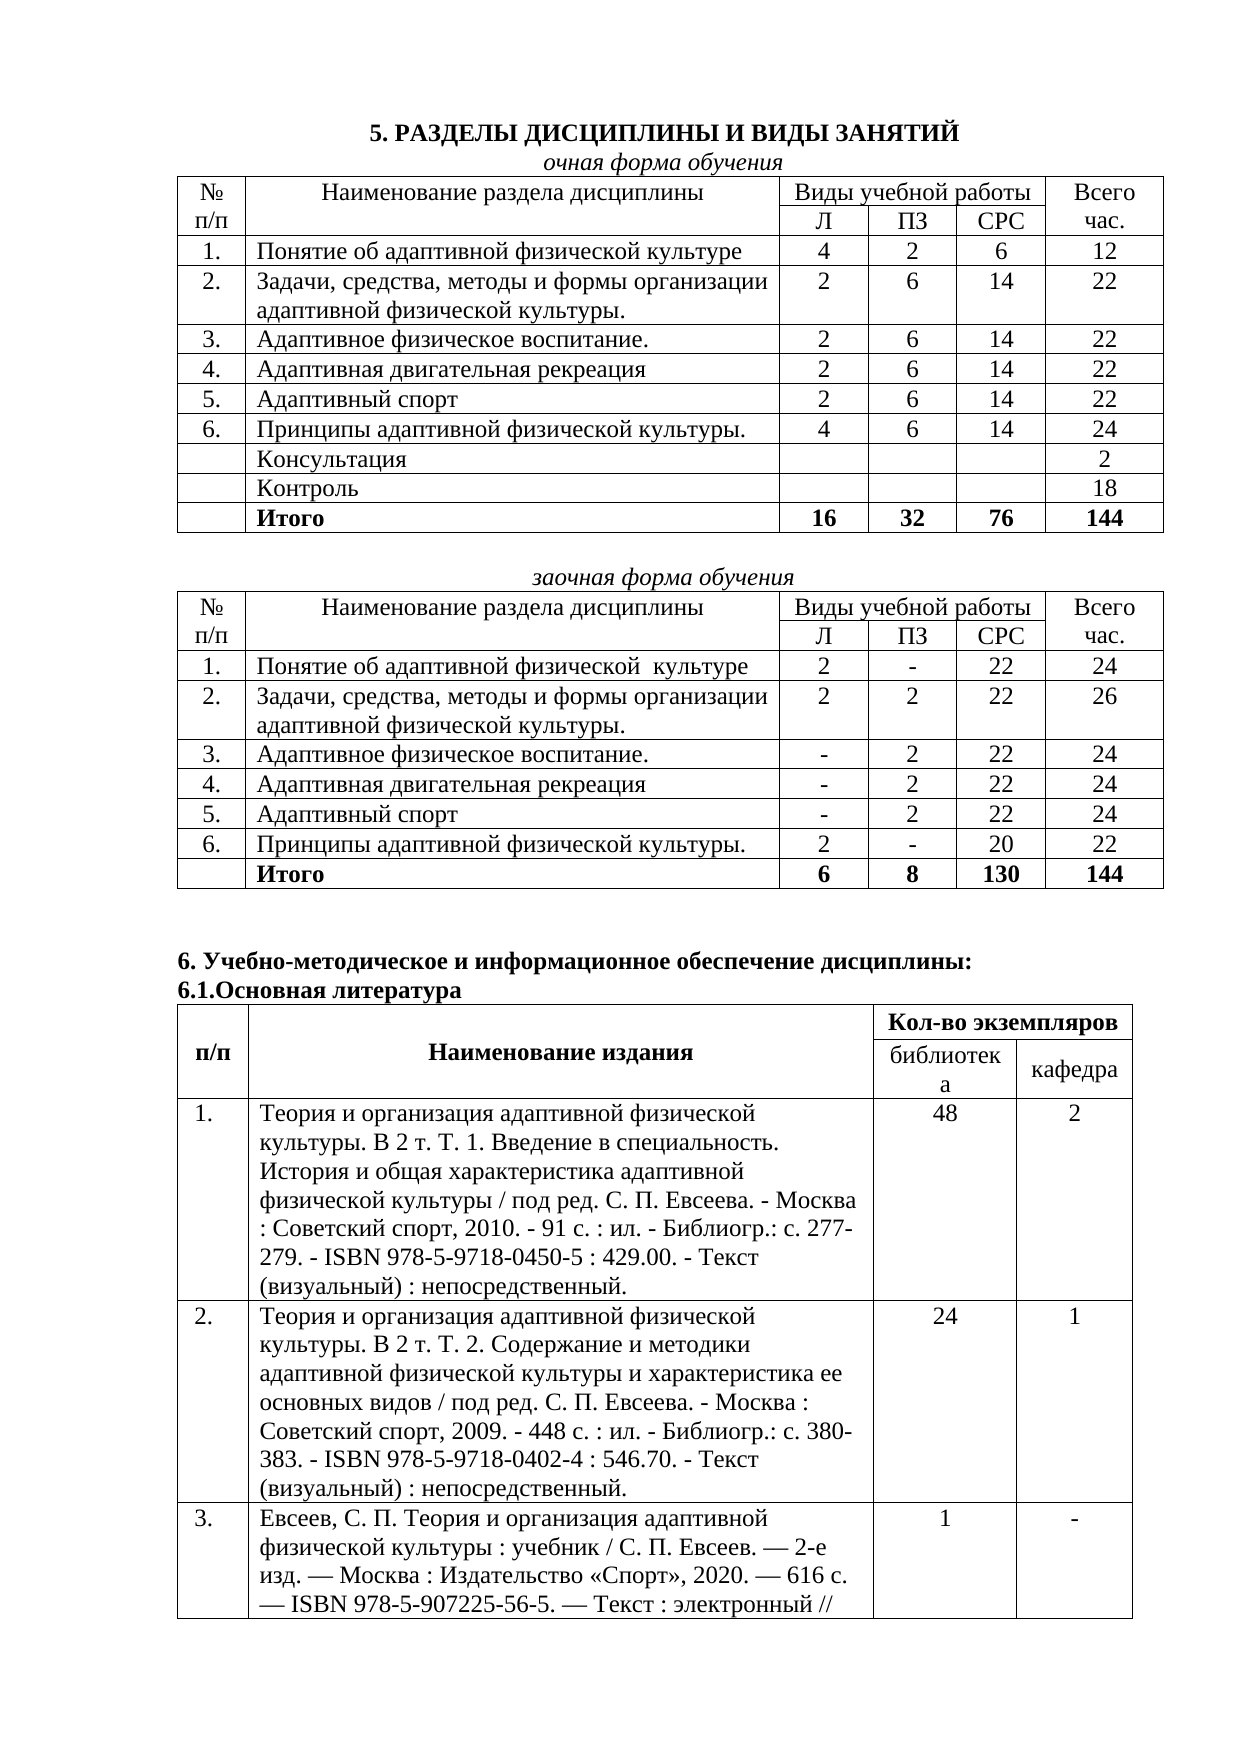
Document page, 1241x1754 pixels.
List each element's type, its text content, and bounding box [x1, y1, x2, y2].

table_cell 2 [869, 681, 956, 738]
table_cell Адаптивное физическое воспитание. [246, 740, 779, 768]
table_cell - [869, 651, 956, 680]
table_cell Адаптивная двигательная рекреация [246, 354, 779, 383]
table_cell - [780, 799, 868, 828]
table_cell 2 [1046, 444, 1163, 472]
text 5. РАЗДЕЛЫ ДИСЦИПЛИНЫ И ВИДЫ ЗАНЯТИЙ [177, 118, 1152, 147]
table_cell Принципы адаптивной физической культуры. [246, 414, 779, 443]
table_cell 14 [957, 384, 1045, 413]
table_header Наименование раздела дисциплины [246, 592, 779, 650]
table_cell 5. [178, 799, 245, 828]
table_cell 22 [957, 651, 1045, 680]
table_cell 130 [957, 859, 1045, 887]
table_cell [869, 444, 956, 472]
table_cell 3. [178, 740, 245, 768]
table_cell 5. [178, 384, 245, 413]
text очная форма обучения [177, 147, 1152, 176]
table_cell [178, 444, 245, 472]
table_cell 14 [957, 414, 1045, 443]
table_cell 20 [957, 829, 1045, 858]
table_cell 22 [1046, 829, 1163, 858]
table_cell 26 [1046, 681, 1163, 738]
table_cell Задачи, средства, методы и формы организации адаптивной физической культуры. [246, 266, 779, 323]
text 6.1.Основная литература [177, 975, 1152, 1003]
table_header п/п [178, 1005, 248, 1097]
table_cell 4. [178, 354, 245, 383]
table_cell 24 [1046, 799, 1163, 828]
table_cell - [869, 829, 956, 858]
table_cell 24 [1046, 769, 1163, 798]
table_cell 2 [780, 325, 868, 353]
table_cell 4. [178, 769, 245, 798]
table_header Наименование раздела дисциплины [246, 177, 779, 235]
table_cell - [780, 740, 868, 768]
text заочная форма обучения [177, 562, 1152, 591]
table_cell 12 [1046, 236, 1163, 265]
table_cell 2 [1017, 1099, 1132, 1300]
table_cell 32 [869, 503, 956, 532]
table_cell [957, 474, 1045, 502]
table_header № п/п [178, 592, 245, 650]
table_cell Теория и организация адаптивной физической культуры. В 2 т. Т. 2. Содержание и методики адаптивной физической культуры и характеристика ее основных видов / под ред. С. П. Евсеева. - Москва : Советский спорт, 2009. - 448 с. : ил. - Библиогр.: с. 380-383. - ISBN 978-5-9718-0402-4 : 546.70. - Текст (визуальный) : непосредственный. [249, 1301, 873, 1502]
table_cell кафедра [1017, 1040, 1132, 1097]
table_cell [869, 474, 956, 502]
table_cell 22 [957, 799, 1045, 828]
table_cell 4 [780, 414, 868, 443]
table_cell Принципы адаптивной физической культуры. [246, 829, 779, 858]
table_cell 2 [869, 799, 956, 828]
table_header Виды учебной работы [780, 592, 1045, 620]
table_cell 6 [869, 266, 956, 323]
table_cell 1 [1017, 1301, 1132, 1502]
table_header Всего час. [1046, 592, 1163, 650]
table_cell [178, 1503, 248, 1618]
table_cell СРС [957, 206, 1045, 235]
table_cell Л [780, 621, 868, 650]
table_cell 4 [780, 236, 868, 265]
table_cell 1. [178, 651, 245, 680]
table_cell СРС [957, 621, 1045, 650]
table_cell 3. [178, 325, 245, 353]
table_cell Понятие об адаптивной физической культуре [246, 651, 779, 680]
table_cell Итого [246, 859, 779, 887]
table_cell Адаптивное физическое воспитание. [246, 325, 779, 353]
table_cell 2 [780, 681, 868, 738]
table_cell 14 [957, 325, 1045, 353]
table_cell 24 [874, 1301, 1016, 1502]
table_cell 22 [1046, 266, 1163, 323]
table_cell 22 [1046, 384, 1163, 413]
table_header Наименование издания [249, 1005, 873, 1097]
table_cell Задачи, средства, методы и формы организации адаптивной физической культуры. [246, 681, 779, 738]
table_cell 144 [1046, 859, 1163, 887]
table_cell 2. [178, 266, 245, 323]
table_cell 2 [780, 266, 868, 323]
table_cell 1. [178, 236, 245, 265]
table_cell - [780, 769, 868, 798]
table_cell 2 [869, 236, 956, 265]
table_cell 22 [1046, 354, 1163, 383]
table_cell Адаптивный спорт [246, 799, 779, 828]
table_cell 1 [874, 1503, 1016, 1618]
table_header Виды учебной работы [780, 177, 1045, 205]
table_cell 16 [780, 503, 868, 532]
table_cell 6. [178, 414, 245, 443]
table_cell Теория и организация адаптивной физической культуры. В 2 т. Т. 1. Введение в специальность. История и общая характеристика адаптивной физической культуры / под ред. С. П. Евсеева. - Москва : Советский спорт, 2010. - 91 с. : ил. - Библиогр.: с. 277-279. - ISBN 978-5-9718-0450-5 : 429.00. - Текст (визуальный) : непосредственный. [249, 1099, 873, 1300]
table_cell Консультация [246, 444, 779, 472]
table_cell Понятие об адаптивной физической культуре [246, 236, 779, 265]
table_cell 24 [1046, 414, 1163, 443]
table_cell 144 [1046, 503, 1163, 532]
table_cell 2 [869, 740, 956, 768]
table_cell Контроль [246, 474, 779, 502]
table_cell 24 [1046, 740, 1163, 768]
table_cell 22 [957, 769, 1045, 798]
table_cell [178, 1099, 248, 1300]
table_cell 48 [874, 1099, 1016, 1300]
table_cell 18 [1046, 474, 1163, 502]
table_cell 22 [957, 740, 1045, 768]
table_cell 2. [178, 681, 245, 738]
table_cell [178, 503, 245, 532]
table_cell Л [780, 206, 868, 235]
table_cell [957, 444, 1045, 472]
table_cell Итого [246, 503, 779, 532]
table_cell 6 [957, 236, 1045, 265]
table_cell 2 [780, 354, 868, 383]
table_cell 6. [178, 829, 245, 858]
table_cell 2 [780, 651, 868, 680]
table_cell ПЗ [869, 206, 956, 235]
table_cell [178, 859, 245, 887]
table_header № п/п [178, 177, 245, 235]
table_cell 6 [869, 414, 956, 443]
table_cell 6 [869, 325, 956, 353]
table_cell Адаптивная двигательная рекреация [246, 769, 779, 798]
table_cell 14 [957, 266, 1045, 323]
table_cell 22 [957, 681, 1045, 738]
table_cell 8 [869, 859, 956, 887]
table_cell ПЗ [869, 621, 956, 650]
text 6. Учебно-методическое и информационное обеспечение дисциплины: [177, 946, 1152, 975]
table_cell библиотека [874, 1040, 1016, 1097]
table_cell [249, 1503, 873, 1618]
table_cell 2 [780, 384, 868, 413]
table_cell [178, 1301, 248, 1502]
table_cell 14 [957, 354, 1045, 383]
table_header Кол-во экземпляров [874, 1005, 1132, 1039]
table_cell [780, 474, 868, 502]
table_cell [178, 474, 245, 502]
table_cell Адаптивный спорт [246, 384, 779, 413]
table_cell 76 [957, 503, 1045, 532]
table_cell 6 [869, 384, 956, 413]
table_cell 2 [780, 829, 868, 858]
table_cell 2 [869, 769, 956, 798]
table_cell 22 [1046, 325, 1163, 353]
table_header Всего час. [1046, 177, 1163, 235]
table_cell - [1017, 1503, 1132, 1618]
table_cell 6 [780, 859, 868, 887]
table_cell [780, 444, 868, 472]
table_cell 24 [1046, 651, 1163, 680]
table_cell 6 [869, 354, 956, 383]
